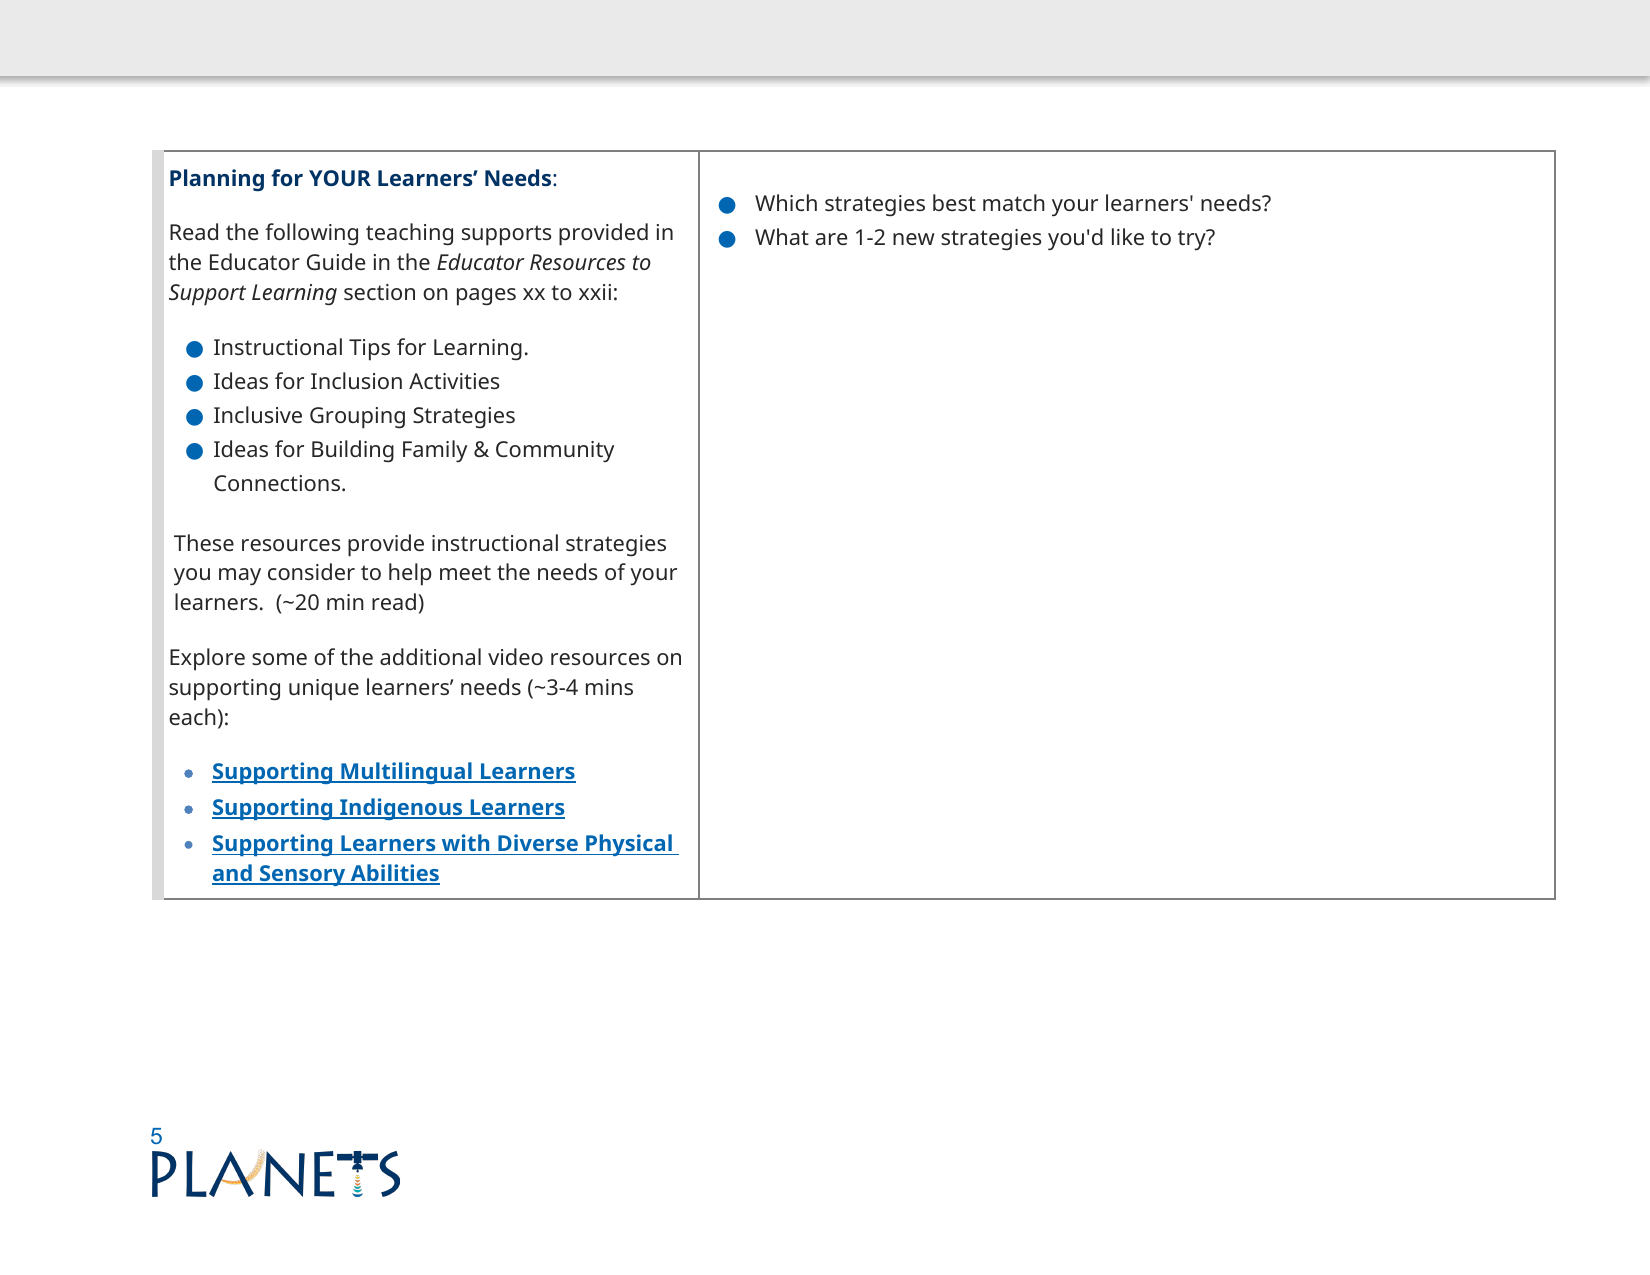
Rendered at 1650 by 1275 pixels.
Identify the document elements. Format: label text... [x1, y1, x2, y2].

table_cell Planning for YOUR Learners’ Needs: Read the following teaching supports provided in the Educator Guide in the Educator Resources to Support Learning section on pages xx to xxii: Instructional Tips for Learning. Ideas for Inclusion Activities Inclusive Grouping Strategies Ideas for Building Family & Community Connections. These resources provide instructional strategies you may consider to help meet the needs of your learners. (~20 min read) Explore some of the additional video resources on supporting unique learners’ needs (~3-4 mins each): Supporting Multilingual Learners Supporting Indigenous Learners Supporting Learners with Diverse Physical and Sensory Abilities [164, 152, 698, 898]
picture [150, 1149, 400, 1197]
table_cell Which strategies best match your learners' needs? What are 1-2 new strategies you'd like to try? [700, 152, 1554, 898]
